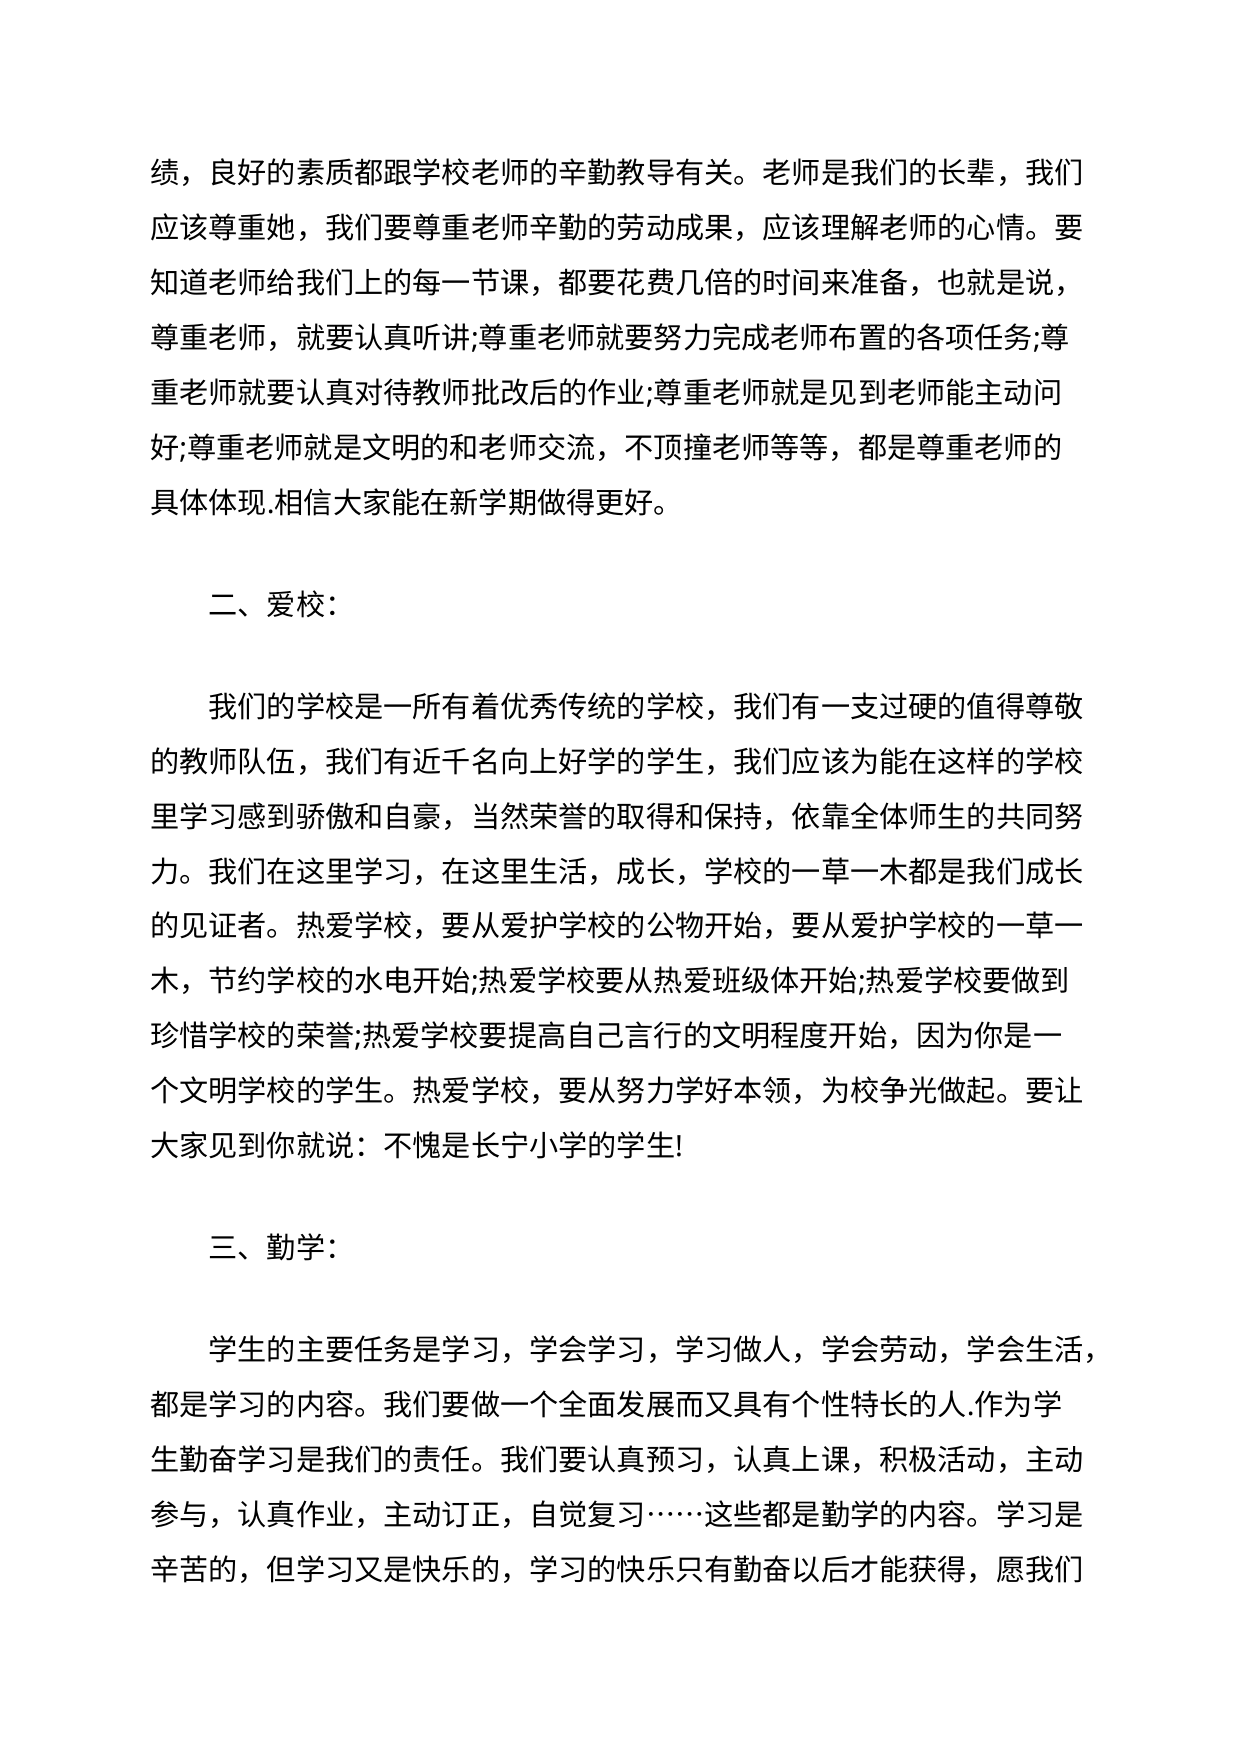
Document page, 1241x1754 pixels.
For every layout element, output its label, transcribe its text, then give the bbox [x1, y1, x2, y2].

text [150, 1327, 1090, 1588]
text 我们的学校是一所有着优秀传统的学校，我们有一支过硬的值得尊敬的教师队伍，我们有近千名向上好学的学生，我们应该为能在这样的学校里学习感到骄傲和自豪，当然荣誉的取得和保持，依靠全体师生的共同努力。我们在这里学习，在这里生活，成长，学校的一草一木都是我们成长的见证者。热爱学校，要从爱护学校的公物开始，要从爱护学校的一草一木，节约学校的水电开始;热爱学校要从热爱班级体开始;热爱学校要做到珍惜学校的荣誉;热爱学校要提高自己言行的文明程度开始，因为你是一个文明学校的学生。热爱学校，要从努力学好本领，为校争光做起。要让大家见到你就说：不愧是长宁小学的学生! [150, 683, 1090, 1165]
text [150, 150, 1090, 522]
text 三、勤学： [150, 1225, 1090, 1267]
text 二、爱校： [150, 582, 1090, 624]
